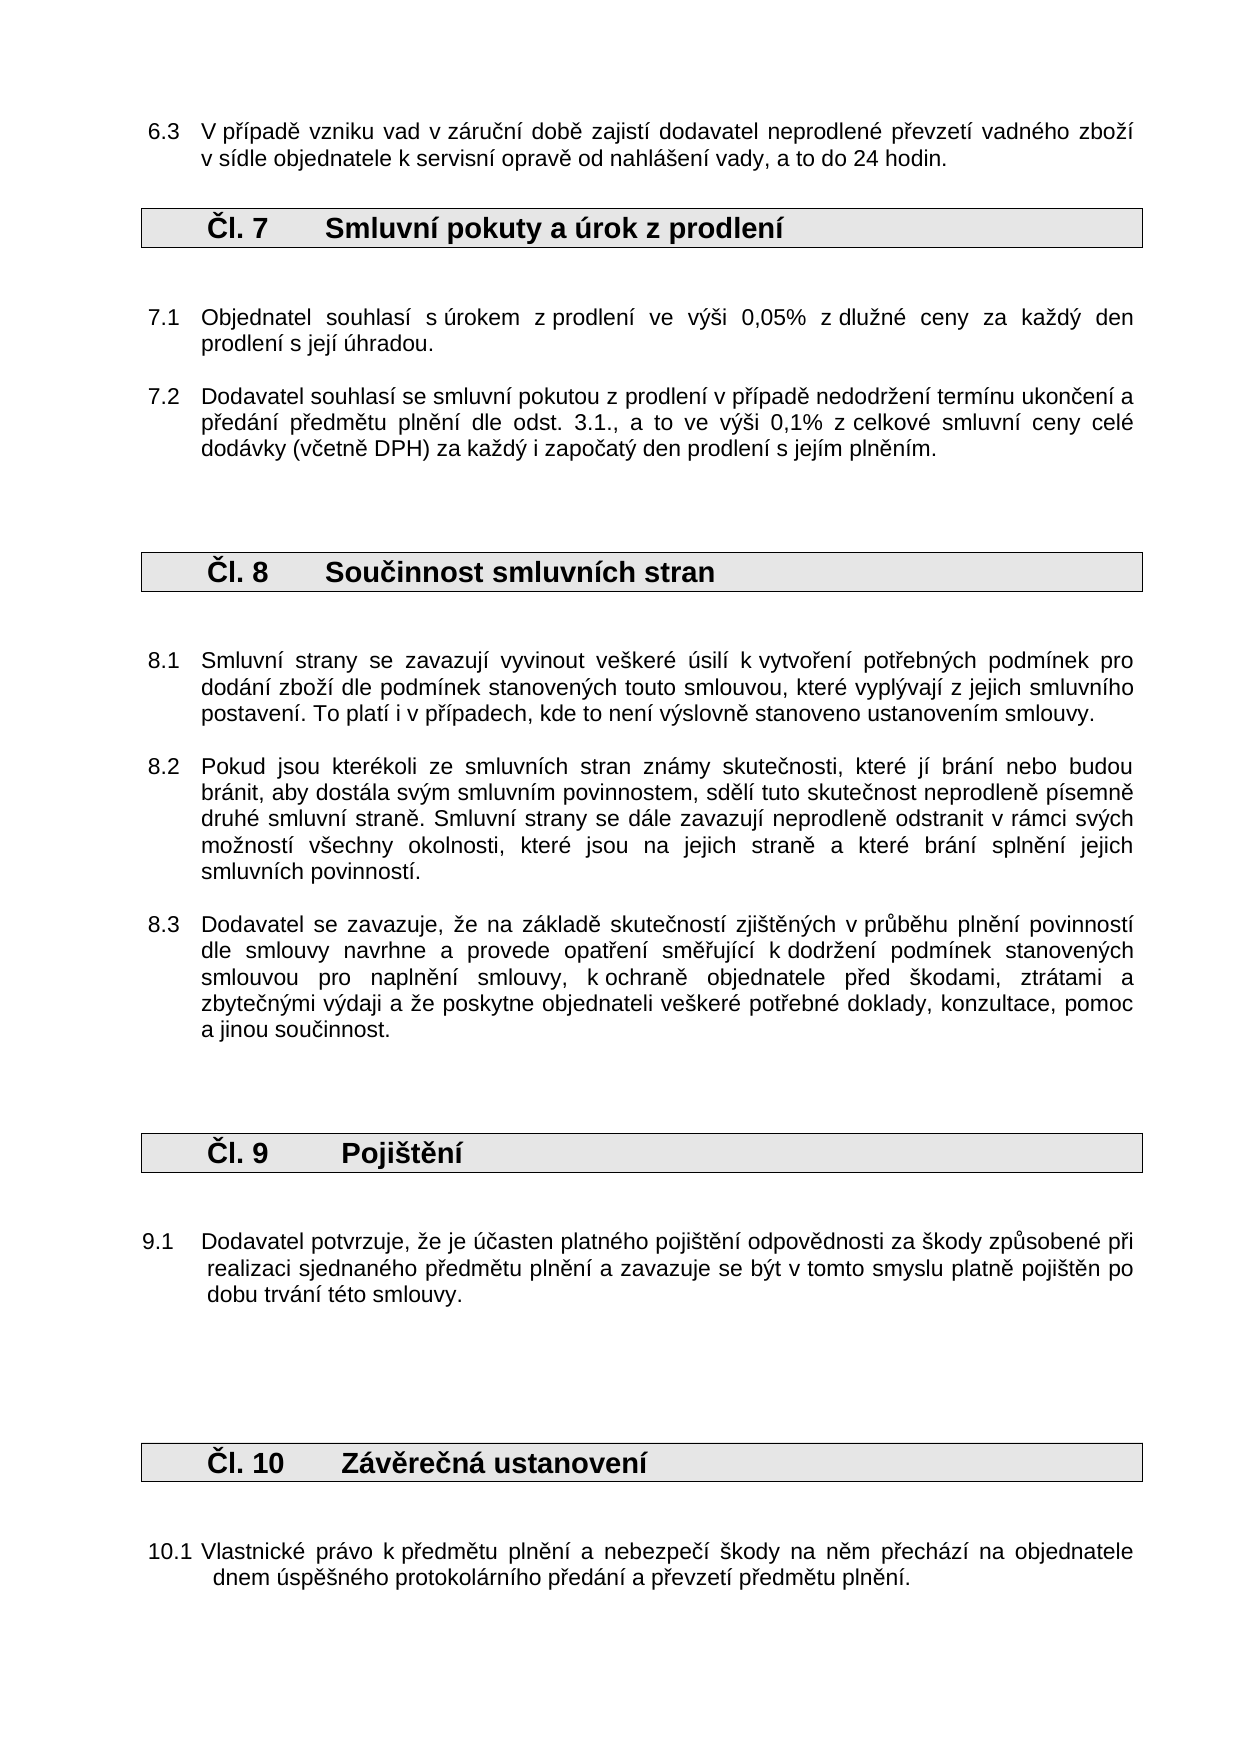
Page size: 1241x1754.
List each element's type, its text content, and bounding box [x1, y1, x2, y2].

list Smluvní pokuty a úrok z prodlení [142, 209, 1142, 247]
list Vlastnické právo k předmětu plnění a nebezpečí škody na něm přechází na objednatele dnem úspěšného protokolárního předání a převzetí předmětu plnění. [148, 1532, 1134, 1584]
list Dodavatel potvrzuje, že je účasten platného pojištění odpovědnosti za škody způsobené při realizaci sjednaného předmětu plnění a zavazuje se být v tomto smyslu platně pojištěn po dobu trvání této smlouvy. [142, 1228, 1134, 1307]
list Pokud jsou kterékoli ze smluvních stran známy skutečnosti, které jí brání nebo budou bránit, aby dostála svým smluvním povinnostem, sdělí tuto skutečnost neprodleně písemně druhé smluvní straně. Smluvní strany se dále zavazují neprodleně odstranit v rámci svých možností všechny okolnosti, které jsou na jejich straně a které brání splnění jejich smluvních povinností. [148, 753, 1134, 884]
list Pojištění [142, 1134, 1142, 1172]
list V případě vzniku vad v záruční době zajistí dodavatel neprodlené převzetí vadného zboží v sídle objednatele k servisní opravě od nahlášení vady, a to do 24 hodin. [148, 118, 1134, 171]
list Dodavatel se zavazuje, že na základě skutečností zjištěných v průběhu plnění povinností dle smlouvy navrhne a provede opatření směřující k dodržení podmínek stanovených smlouvou pro naplnění smlouvy, k ochraně objednatele před škodami, ztrátami a zbytečnými výdaji a že poskytne objednateli veškeré potřebné doklady, konzultace, pomoc a jinou součinnost. [148, 911, 1134, 1043]
list Dodavatel souhlasí se smluvní pokutou z prodlení v případě nedodržení termínu ukončení a předání předmětu plnění dle odst. 3.1., a to ve výši 0,1% z celkové smluvní ceny celé dodávky (včetně DPH) za každý i započatý den prodlení s jejím plněním. [148, 383, 1134, 462]
list Smluvní strany se zavazují vyvinout veškeré úsilí k vytvoření potřebných podmínek pro dodání zboží dle podmínek stanovených touto smlouvou, které vyplývají z jejich smluvního postavení. To platí i v případech, kde to není výslovně stanoveno ustanovením smlouvy. [148, 647, 1134, 726]
list Objednatel souhlasí s úrokem z prodlení ve výši 0,05% z dlužné ceny za každý den prodlení s její úhradou. [148, 304, 1134, 356]
list Závěrečná ustanovení [142, 1437, 1142, 1475]
list Součinnost smluvních stran [142, 553, 1142, 591]
